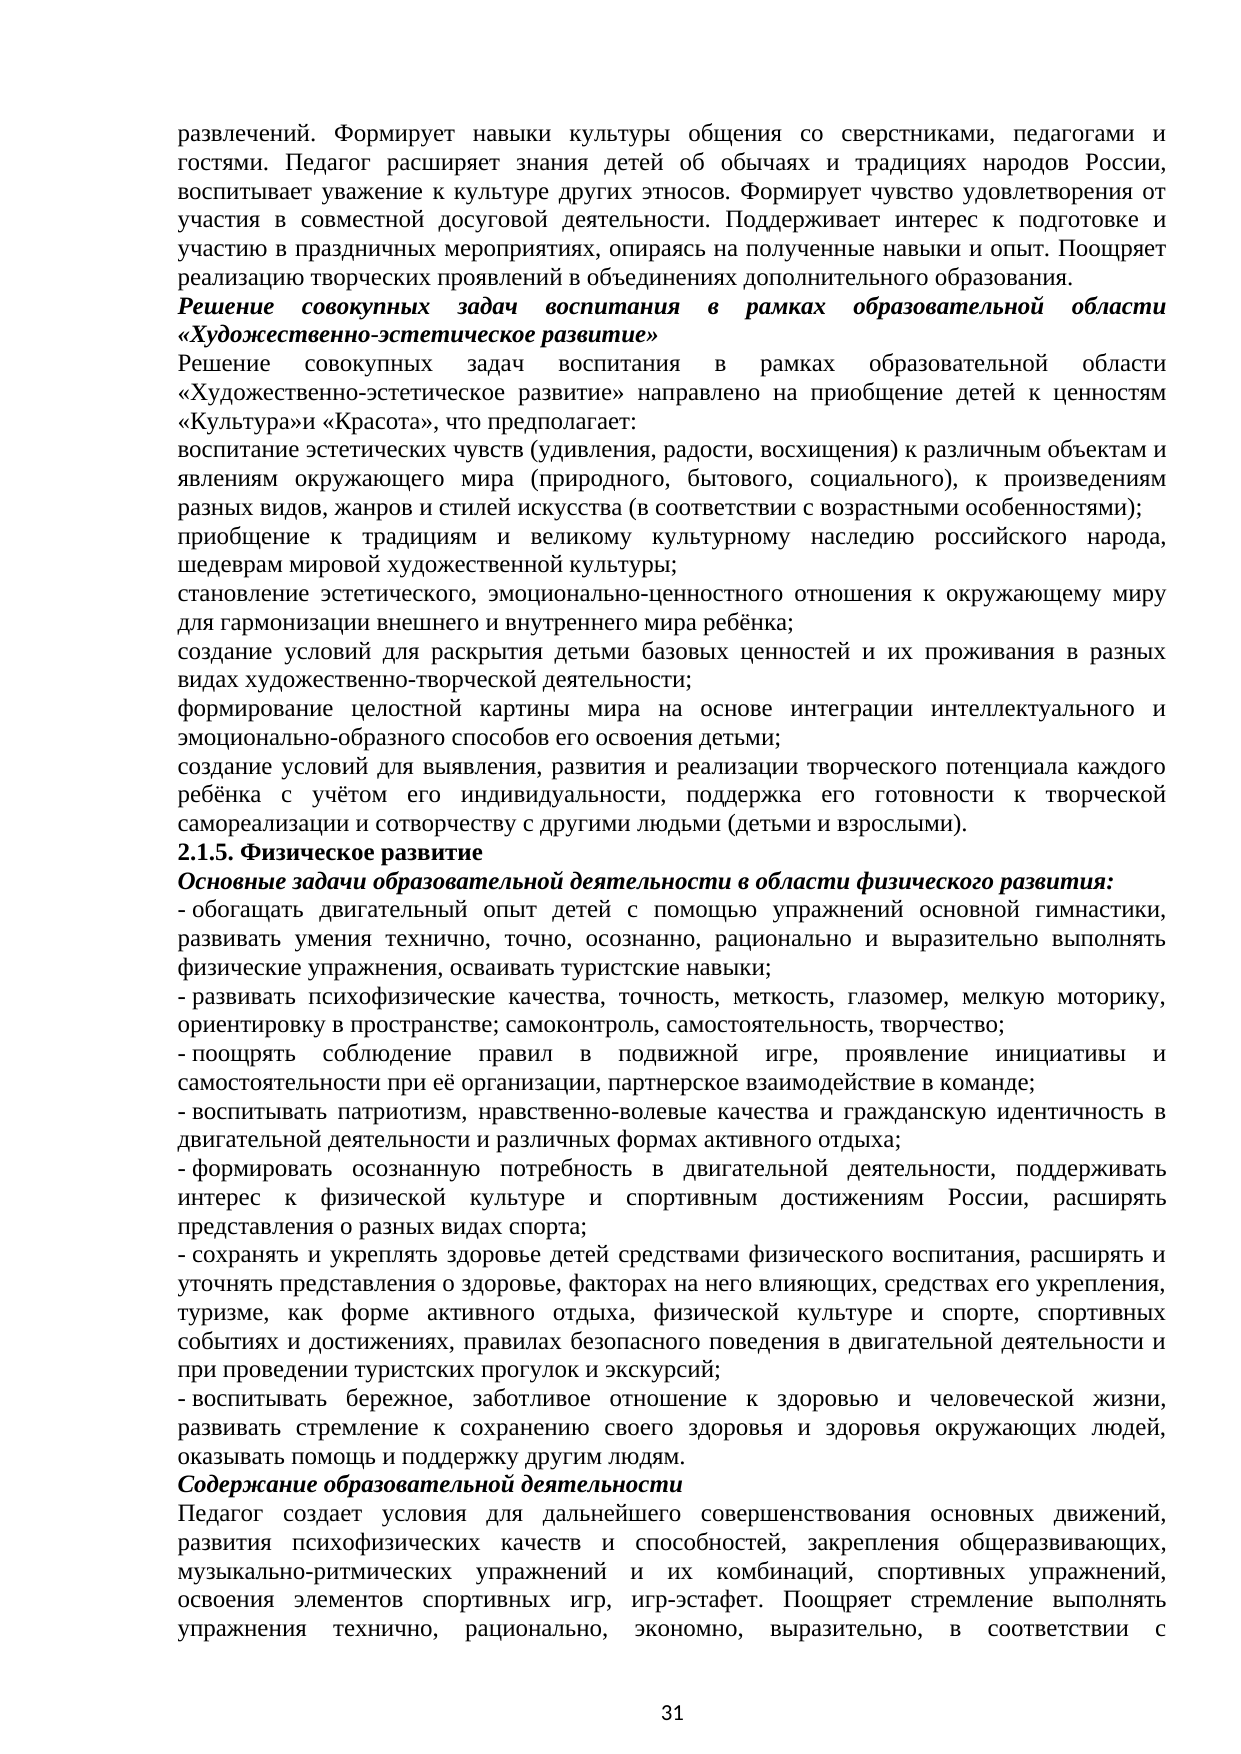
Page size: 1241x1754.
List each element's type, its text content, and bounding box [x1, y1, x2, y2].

text создание условий для раскрытия детьми базовых ценностей и их проживания в разных видах художественно-творческой деятельности; [177, 636, 1167, 693]
text - развивать психофизические качества, точность, меткость, глазомер, мелкую моторику, ориентировку в пространстве; самоконтроль, самостоятельность, творчество; [177, 981, 1167, 1038]
text - обогащать двигательный опыт детей с помощью упражнений основной гимнастики, развивать умения технично, точно, осознанно, рационально и выразительно выполнять физические упражнения, осваивать туристские навыки; [177, 894, 1167, 981]
text Решение совокупных задач воспитания в рамках образовательной области «Художественно-эстетическое развитие» направлено на приобщение детей к ценностям «Культура»и «Красота», что предполагает: [177, 348, 1167, 434]
text Решение совокупных задач воспитания в рамках образовательной области «Художественно-эстетическое развитие» [177, 291, 1167, 348]
text 2.1.5. Физическое развитие [177, 837, 1167, 866]
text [177, 118, 1167, 291]
text приобщение к традициям и великому культурному наследию российского народа, шедеврам мировой художественной культуры; [177, 521, 1167, 578]
text формирование целостной картины мира на основе интеграции интеллектуального и эмоционально-образного способов его освоения детьми; [177, 693, 1167, 751]
text - сохранять и укреплять здоровье детей средствами физического воспитания, расширять и уточнять представления о здоровье, факторах на него влияющих, средствах его укрепления, туризме, как форме активного отдыха, физической культуре и спорте, спортивных событиях и достижениях, правилах безопасного поведения в двигательной деятельности и при проведении туристских прогулок и экскурсий; [177, 1239, 1167, 1383]
text становление эстетического, эмоционально-ценностного отношения к окружающему миру для гармонизации внешнего и внутреннего мира ребёнка; [177, 578, 1167, 636]
text создание условий для выявления, развития и реализации творческого потенциала каждого ребёнка с учётом его индивидуальности, поддержка его готовности к творческой самореализации и сотворчеству с другими людьми (детьми и взрослыми). [177, 751, 1167, 837]
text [177, 1498, 1167, 1642]
text - воспитывать бережное, заботливое отношение к здоровью и человеческой жизни, развивать стремление к сохранению своего здоровья и здоровья окружающих людей, оказывать помощь и поддержку другим людям. [177, 1383, 1167, 1469]
text воспитание эстетических чувств (удивления, радости, восхищения) к различным объектам и явлениям окружающего мира (природного, бытового, социального), к произведениям разных видов, жанров и стилей искусства (в соответствии с возрастными особенностями); [177, 434, 1167, 521]
text - формировать осознанную потребность в двигательной деятельности, поддерживать интерес к физической культуре и спортивным достижениям России, расширять представления о разных видах спорта; [177, 1153, 1167, 1239]
text Основные задачи образовательной деятельности в области физического развития: [177, 866, 1167, 894]
text - поощрять соблюдение правил в подвижной игре, проявление инициативы и самостоятельности при её организации, партнерское взаимодействие в команде; [177, 1038, 1167, 1096]
text Содержание образовательной деятельности [177, 1469, 1167, 1498]
text - воспитывать патриотизм, нравственно-волевые качества и гражданскую идентичность в двигательной деятельности и различных формах активного отдыха; [177, 1096, 1167, 1153]
